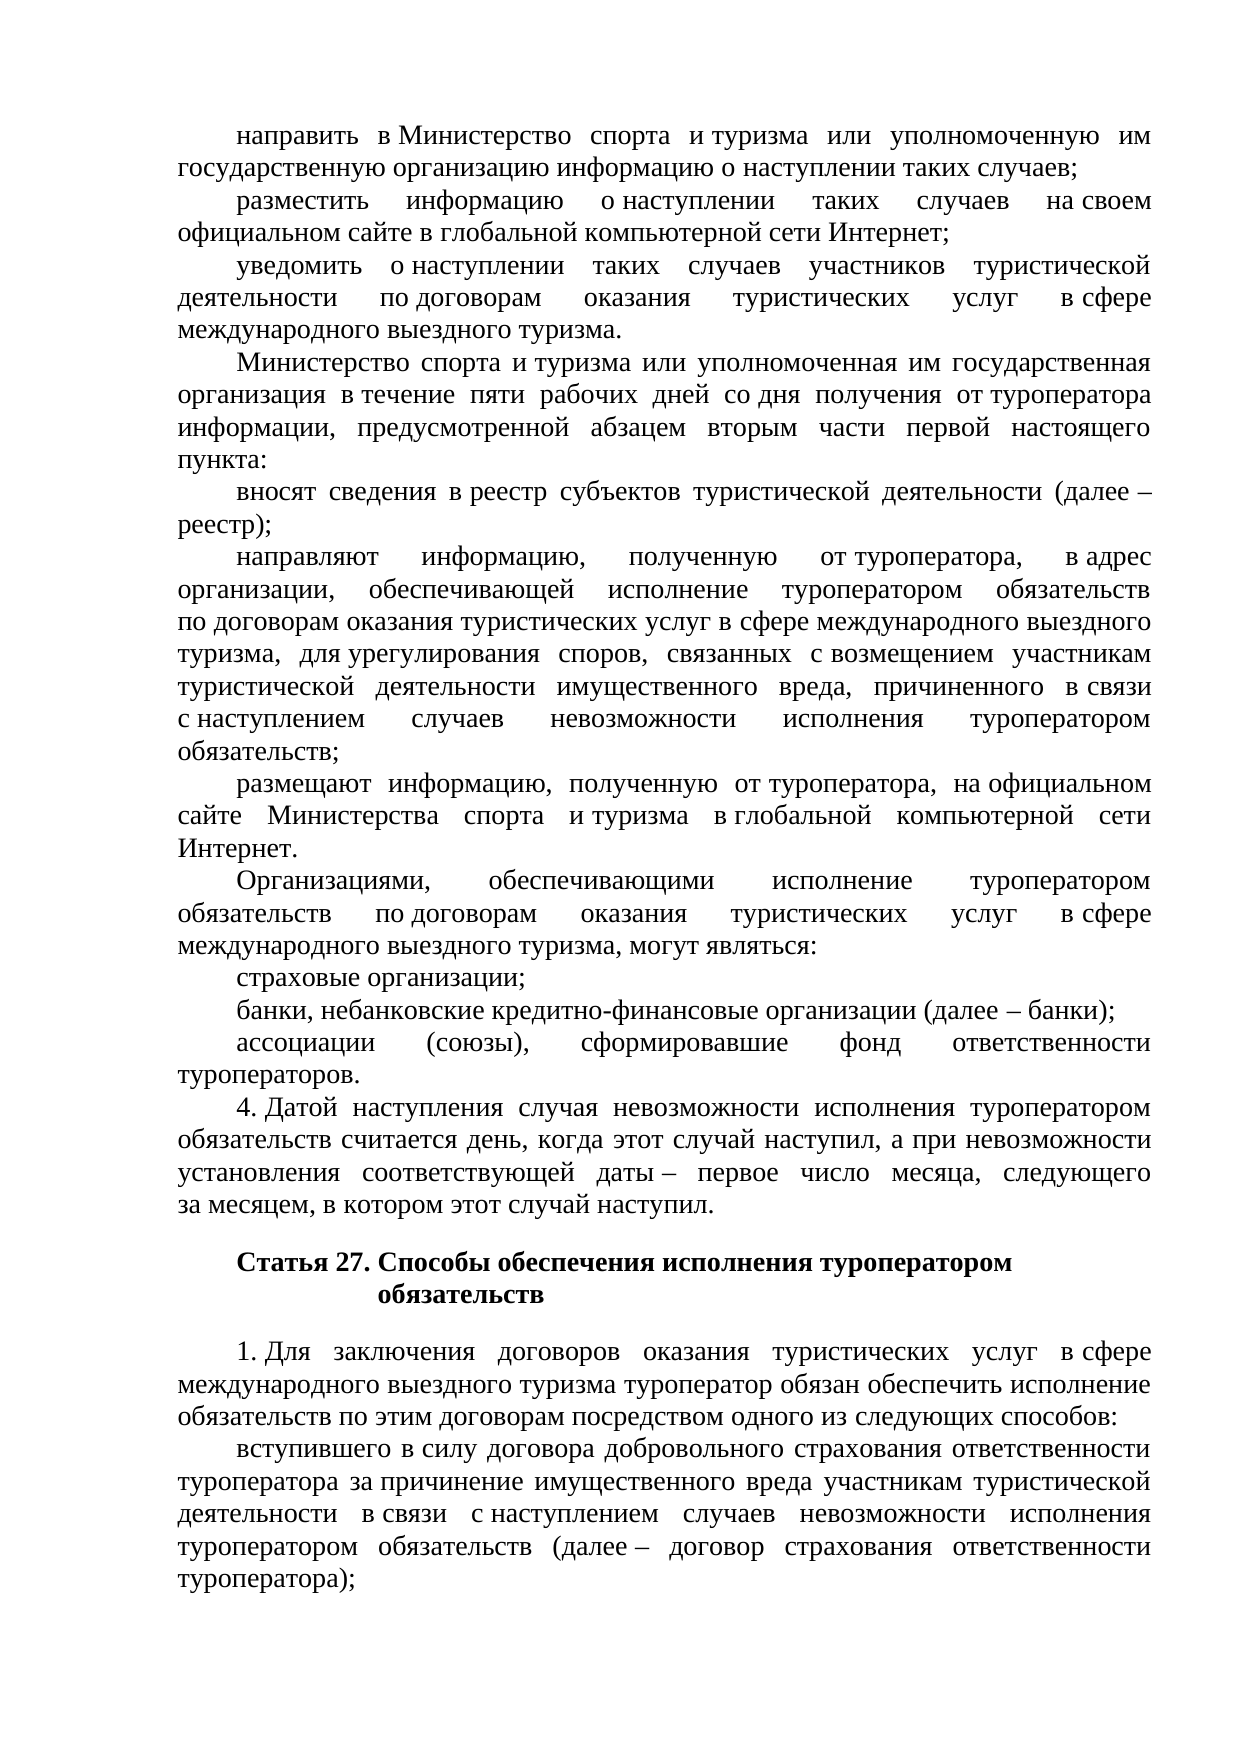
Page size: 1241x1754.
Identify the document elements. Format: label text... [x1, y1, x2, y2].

text разместить информацию о наступлении таких случаев на своем официальном сайте в глобальной компьютерной сети Интернет; [177, 183, 1152, 248]
text страховые организации; [177, 960, 1152, 993]
text Статья 27. Способы обеспечения исполнения туроператором обязательств [236, 1244, 1152, 1309]
text размещают информацию, полученную от туроператора, на официальном сайте Министерства спорта и туризма в глобальной компьютерной сети Интернет. [177, 766, 1152, 863]
text 1. Для заключения договоров оказания туристических услуг в сфере международного выездного туризма туроператор обязан обеспечить исполнение обязательств по этим договорам посредством одного из следующих способов: [177, 1334, 1152, 1432]
text направить в Министерство спорта и туризма или уполномоченную им государственную организацию информацию о наступлении таких случаев; [177, 118, 1152, 183]
text банки, небанковские кредитно-финансовые организации (далее – банки); [177, 993, 1152, 1025]
text Организациями, обеспечивающими исполнение туроператором обязательств по договорам оказания туристических услуг в сфере международного выездного туризма, могут являться: [177, 863, 1152, 960]
text Министерство спорта и туризма или уполномоченная им государственная организация в течение пяти рабочих дней со дня получения от туроператора информации, предусмотренной абзацем вторым части первой настоящего пункта: [177, 345, 1152, 474]
text ассоциации (союзы), сформировавшие фонд ответственности туроператоров. [177, 1025, 1152, 1090]
text 4. Датой наступления случая невозможности исполнения туроператором обязательств считается день, когда этот случай наступил, а при невозможности установления соответствующей даты – первое число месяца, следующего за месяцем, в котором этот случай наступил. [177, 1090, 1152, 1219]
text уведомить о наступлении таких случаев участников туристической деятельности по договорам оказания туристических услуг в сфере международного выездного туризма. [177, 248, 1152, 345]
text вступившего в силу договора добровольного страхования ответственности туроператора за причинение имущественного вреда участникам туристической деятельности в связи с наступлением случаев невозможности исполнения туроператором обязательств (далее – договор страхования ответственности туроператора); [177, 1432, 1152, 1593]
text вносят сведения в реестр субъектов туристической деятельности (далее – реестр); [177, 474, 1152, 539]
text направляют информацию, полученную от туроператора, в адрес организации, обеспечивающей исполнение туроператором обязательств по договорам оказания туристических услуг в сфере международного выездного туризма, для урегулирования споров, связанных с возмещением участникам туристической деятельности имущественного вреда, причиненного в связи с наступлением случаев невозможности исполнения туроператором обязательств; [177, 539, 1152, 766]
